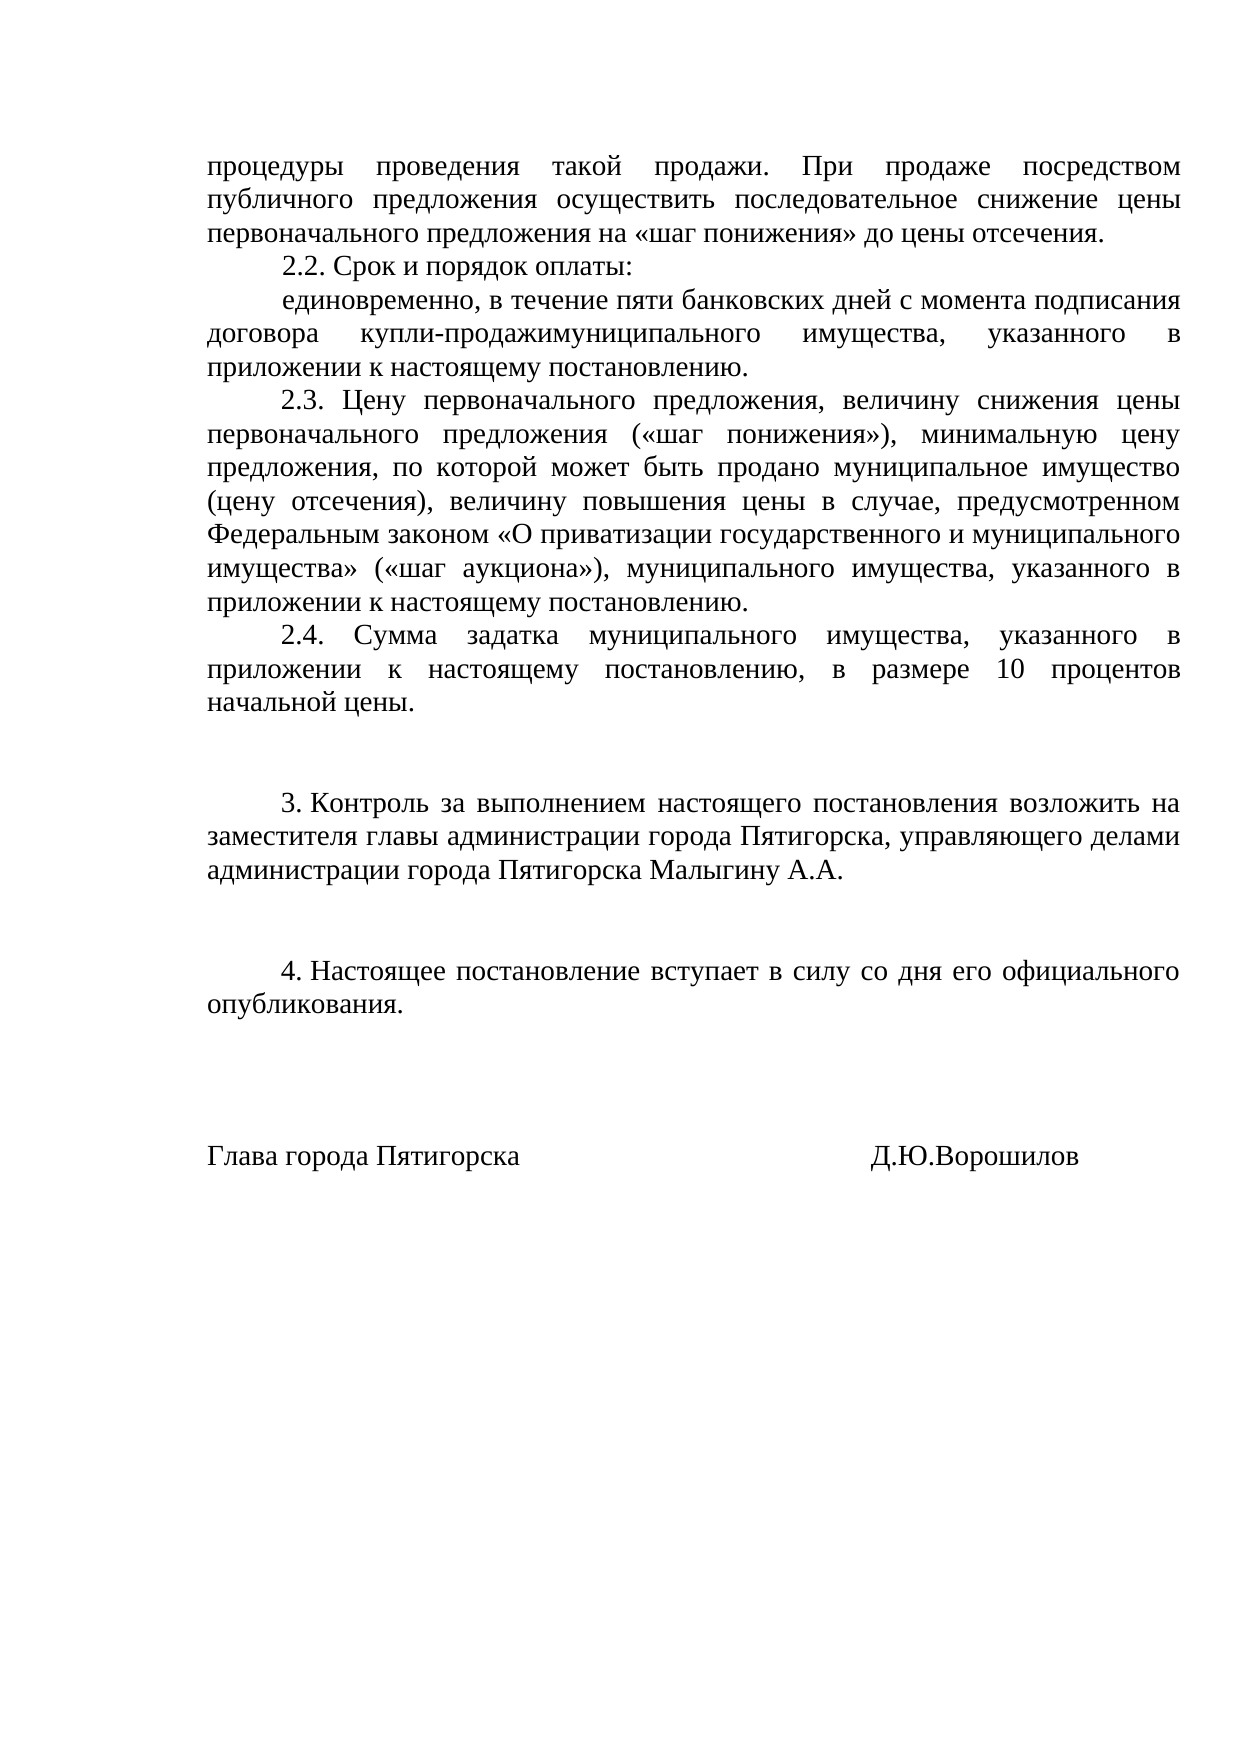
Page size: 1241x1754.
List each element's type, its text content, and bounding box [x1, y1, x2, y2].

text 2.4. Сумма задатка муниципального имущества, указанного в приложении к настоящему постановлению, в размере 10 процентов начальной цены. [207, 617, 1181, 718]
text 2.2. Срок и порядок оплаты: [207, 248, 1182, 282]
list Настоящее постановление вступает в силу со дня его официального опубликования. [207, 953, 1181, 1020]
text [207, 148, 1182, 248]
text Глава города Пятигорска Д.Ю.Ворошилов [207, 1145, 1181, 1170]
text 2.3. Цену первоначального предложения, величину снижения цены первоначального предложения («шаг понижения»), минимальную цену предложения, по которой может быть продано муниципальное имущество (цену отсечения), величину повышения цены в случае, предусмотренном Федеральным законом «О приватизации государственного и муниципального имущества» («шаг аукциона»), муниципального имущества, указанного в приложении к настоящему постановлению. [207, 382, 1181, 617]
text единовременно, в течение пяти банковских дней с момента подписания договора купли-продажимуниципального имущества, указанного в приложении к настоящему постановлению. [207, 282, 1182, 382]
list Контроль за выполнением настоящего постановления возложить на заместителя главы администрации города Пятигорска, управляющего делами администрации города Пятигорска Малыгину А.А. [207, 785, 1181, 886]
